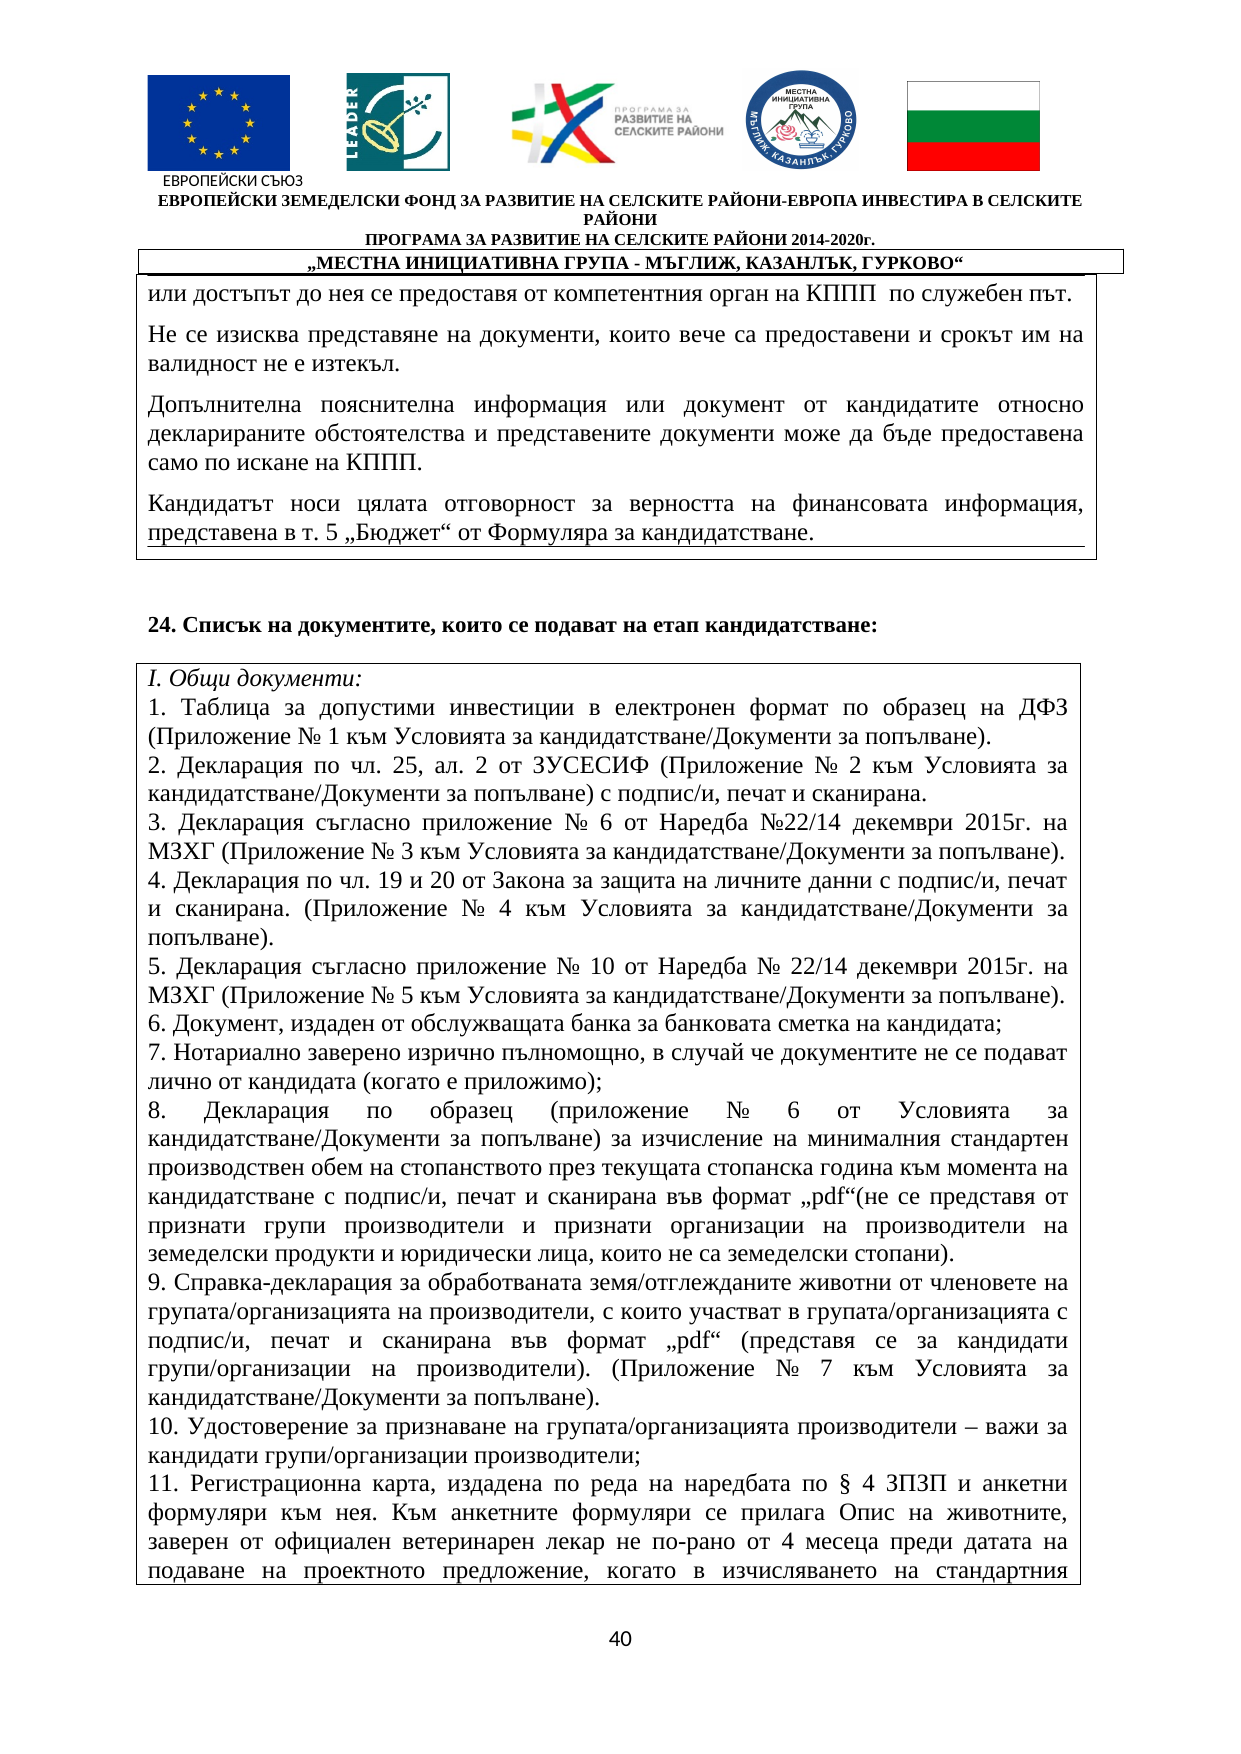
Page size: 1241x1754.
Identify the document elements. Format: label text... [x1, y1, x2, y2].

picture [907, 81, 1040, 171]
picture [501, 73, 732, 171]
picture [742, 68, 860, 171]
picture [147, 75, 290, 171]
text 24. Списък на документите, които се подават на етап кандидатстване: [148, 611, 1093, 638]
picture [346, 73, 450, 171]
